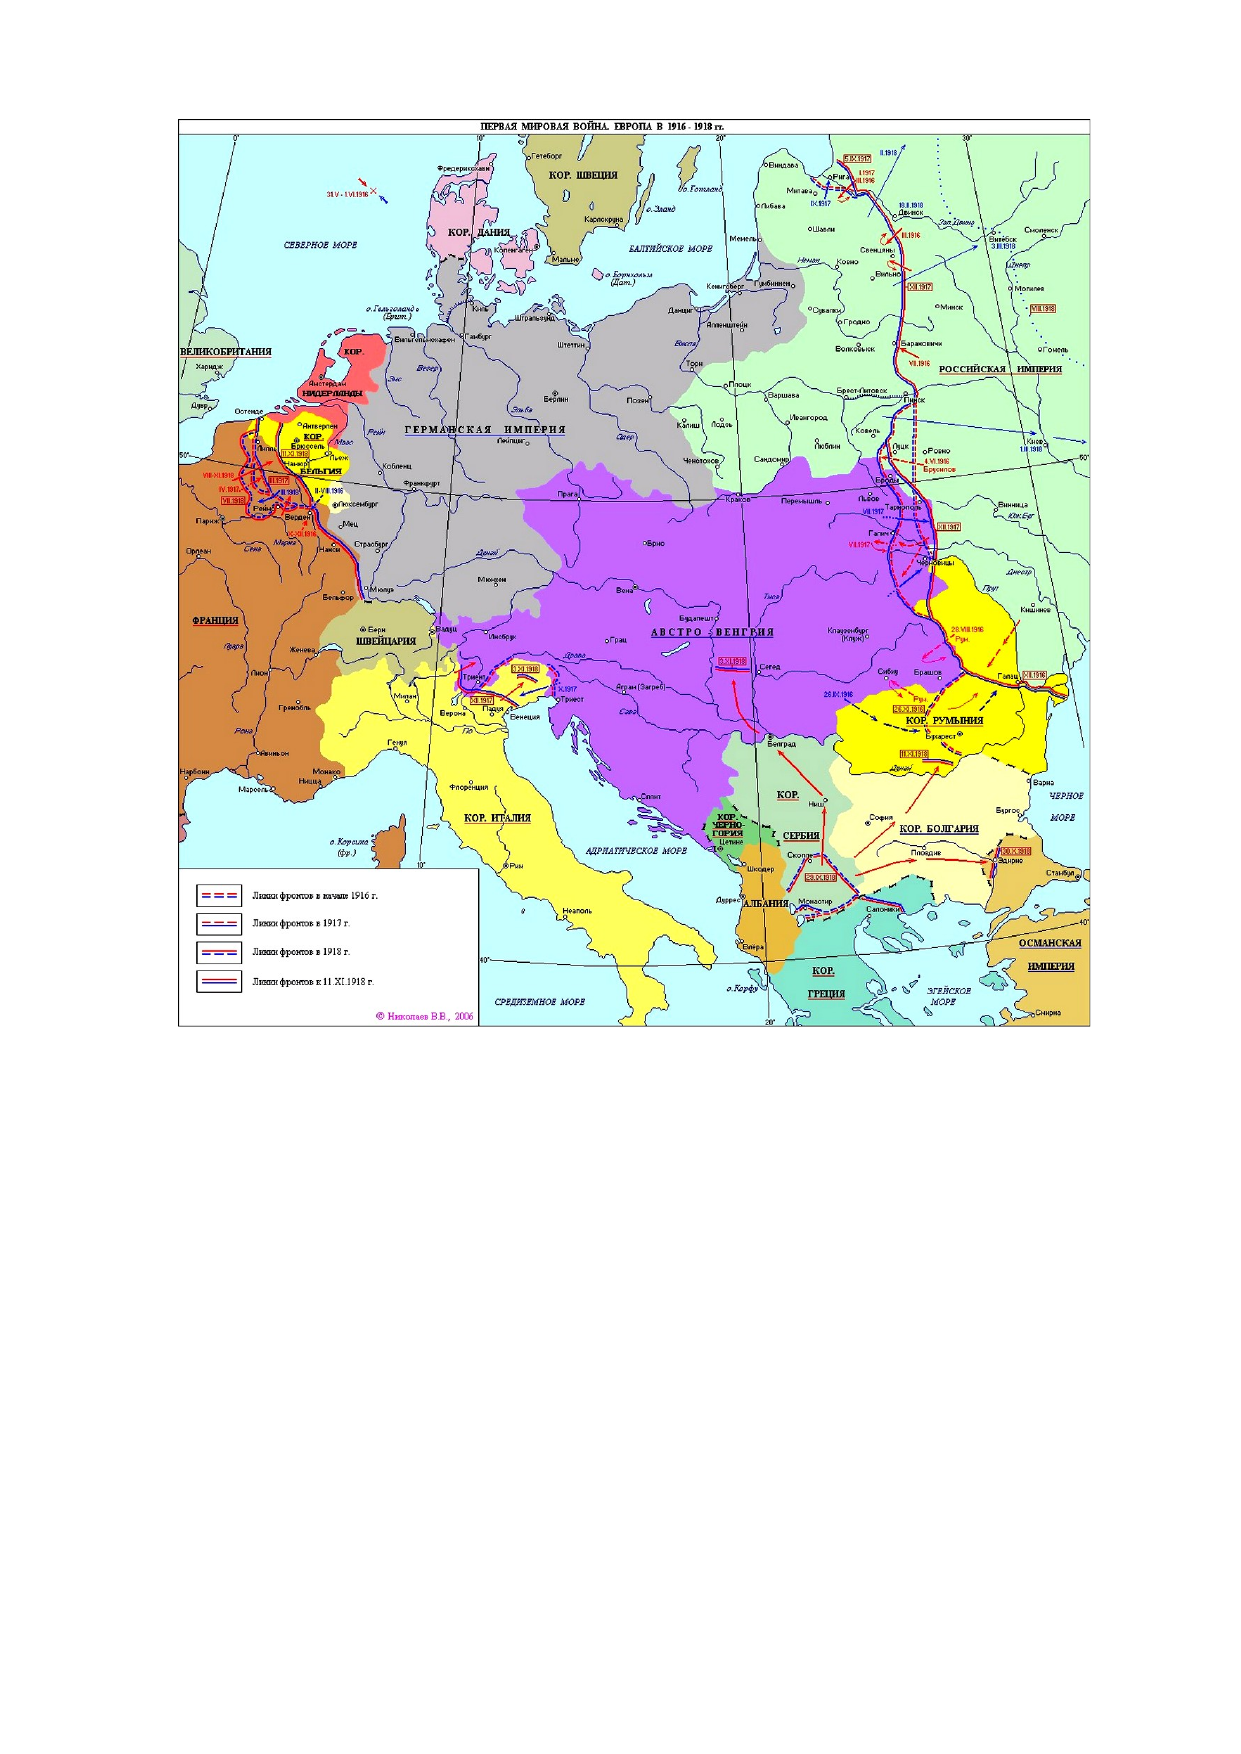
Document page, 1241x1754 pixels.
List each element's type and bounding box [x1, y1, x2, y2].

picture [177, 118, 1091, 1027]
